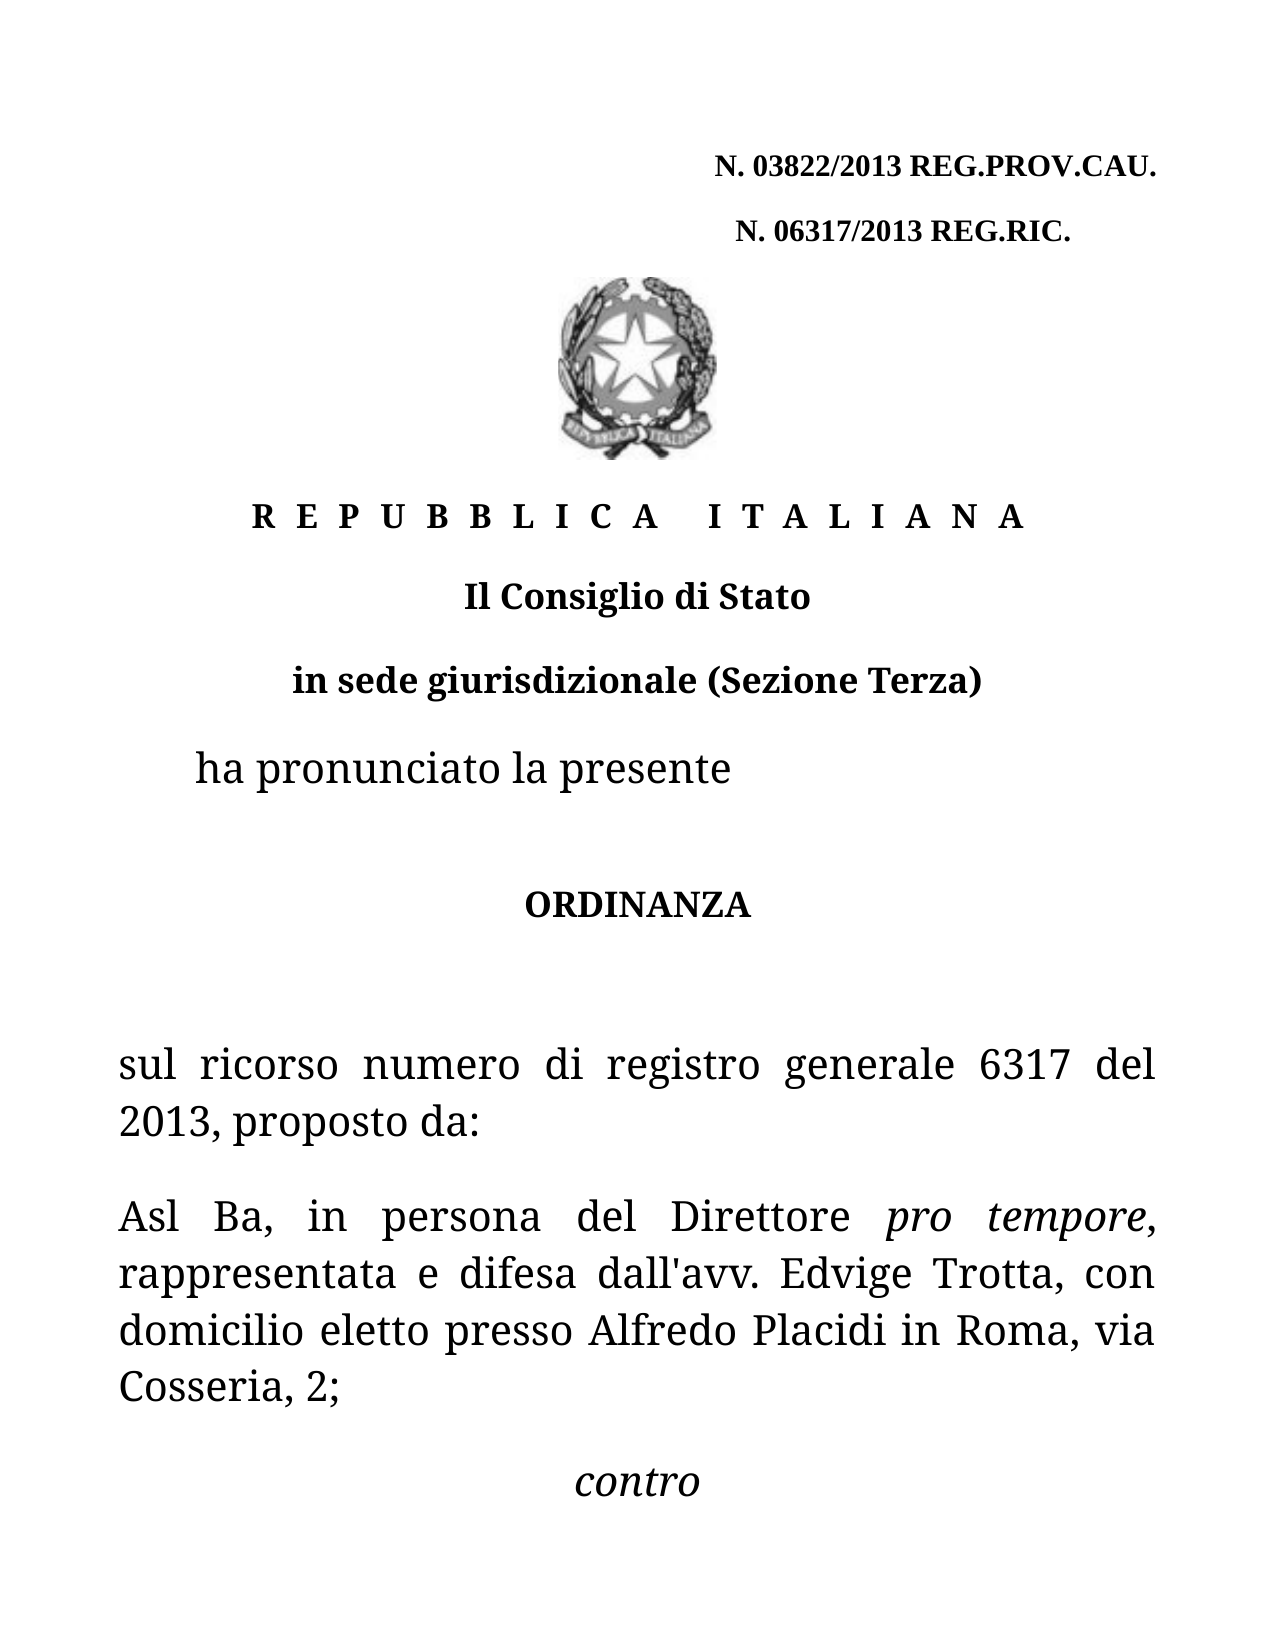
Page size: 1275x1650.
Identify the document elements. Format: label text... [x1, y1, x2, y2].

text Asl Ba, in persona del Direttore pro tempore, rappresentata e difesa dall'avv. Edvige Trotta, con domicilio eletto presso Alfredo Placidi in Roma, via Cosseria, 2; [118, 1187, 1157, 1414]
text ORDINANZA [118, 879, 1157, 928]
text contro [118, 1452, 1157, 1509]
text sul ricorso numero di registro generale 6317 del 2013, proposto da: [118, 1035, 1157, 1148]
text in sede giurisdizionale (Sezione Terza) [118, 656, 1157, 704]
text ha pronunciato la presente [118, 739, 1157, 796]
text REPUBBLICA ITALIANA [118, 493, 1157, 538]
text N. 06317/2013 REG.RIC. [118, 213, 1157, 249]
picture [558, 277, 717, 460]
text Il Consiglio di Stato [118, 572, 1157, 620]
text N. 03822/2013 REG.PROV.CAU. [118, 148, 1157, 183]
